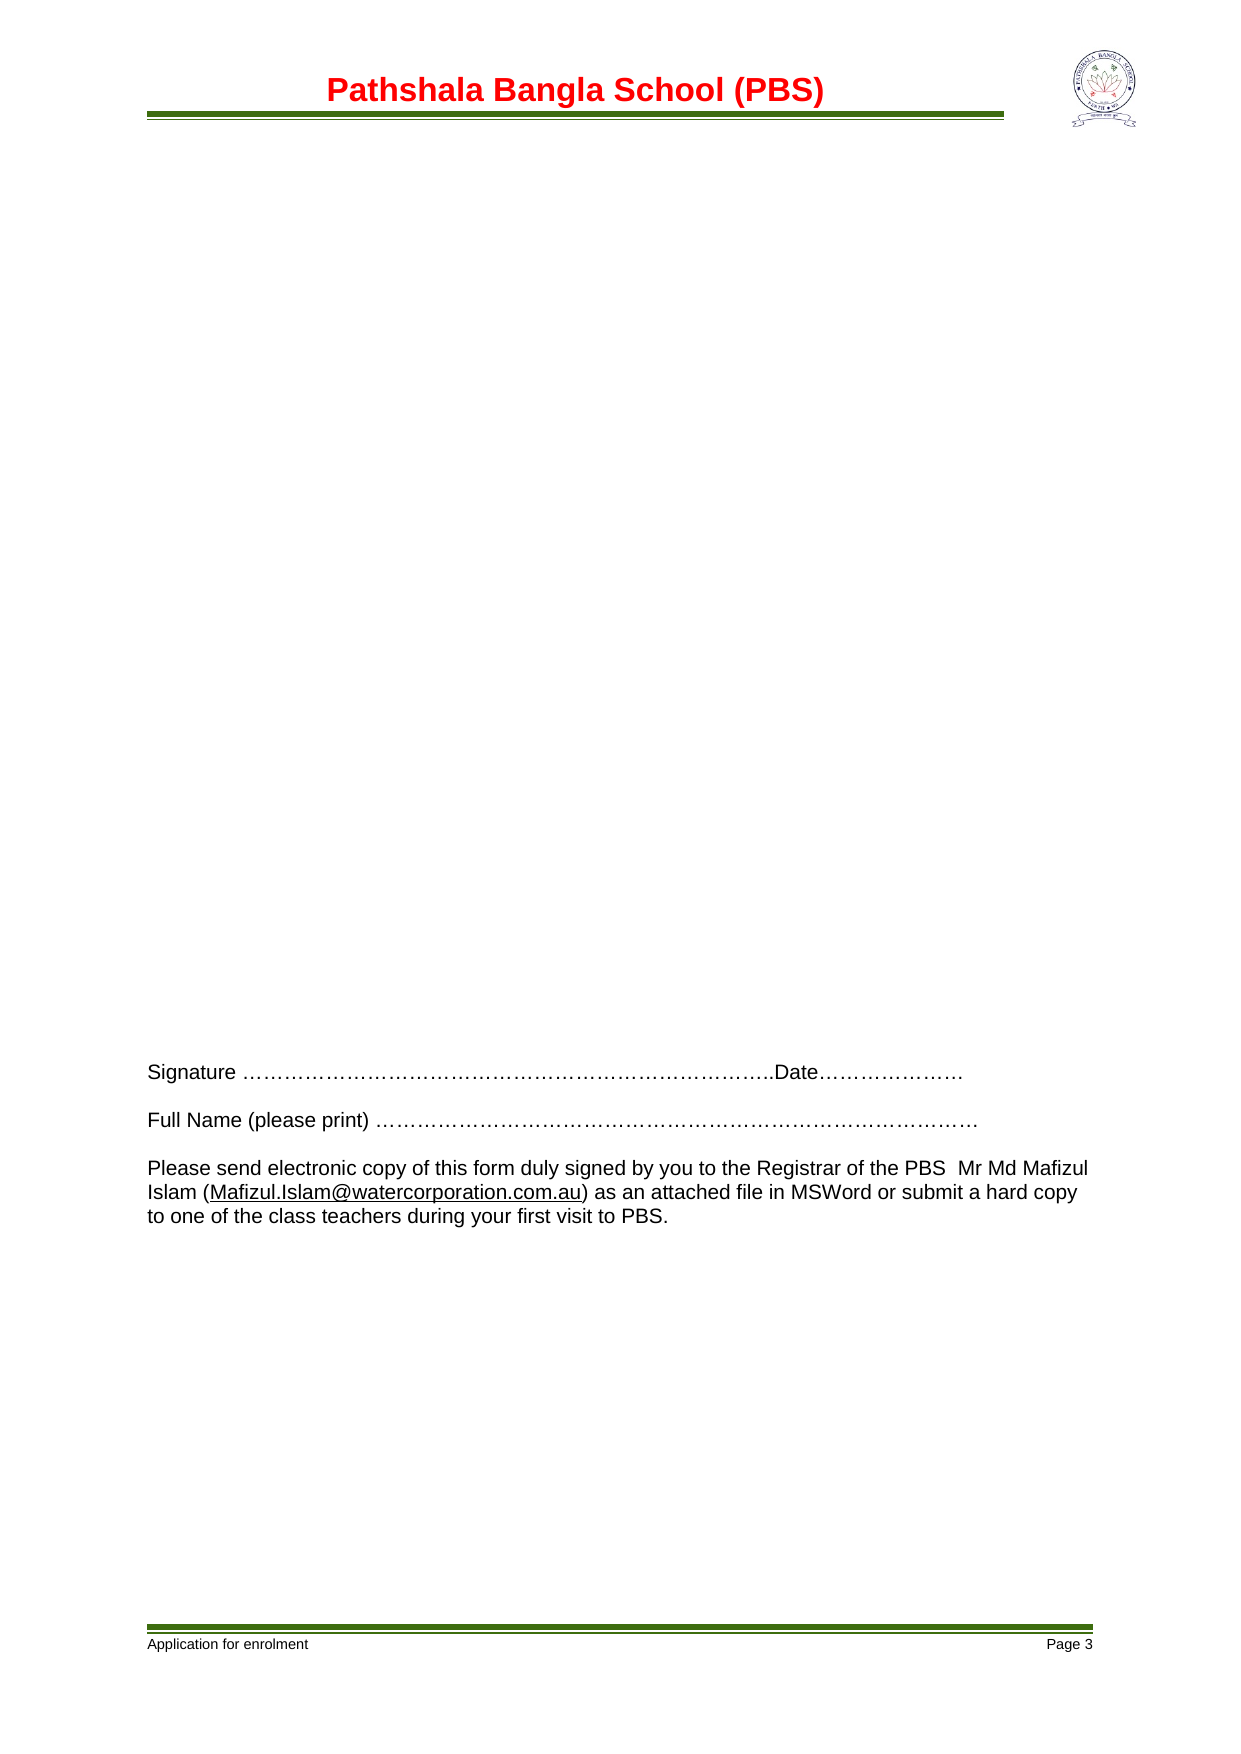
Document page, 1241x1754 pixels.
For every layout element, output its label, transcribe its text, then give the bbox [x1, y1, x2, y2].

text Please send electronic copy of this form duly signed by you to the Registrar of the PBS Mr Md Mafizul Islam (Mafizul.Islam@watercorporation.com.au) as an attached file in MSWord or submit a hard copy to one of the class teachers during your first visit to PBS. [147, 1156, 1093, 1227]
text Full Name (please print) …………………………………………………………………………… [147, 1108, 1093, 1132]
text Signature …………………………………………………………………..Date………………… [147, 1060, 1093, 1084]
picture [1070, 47, 1136, 126]
